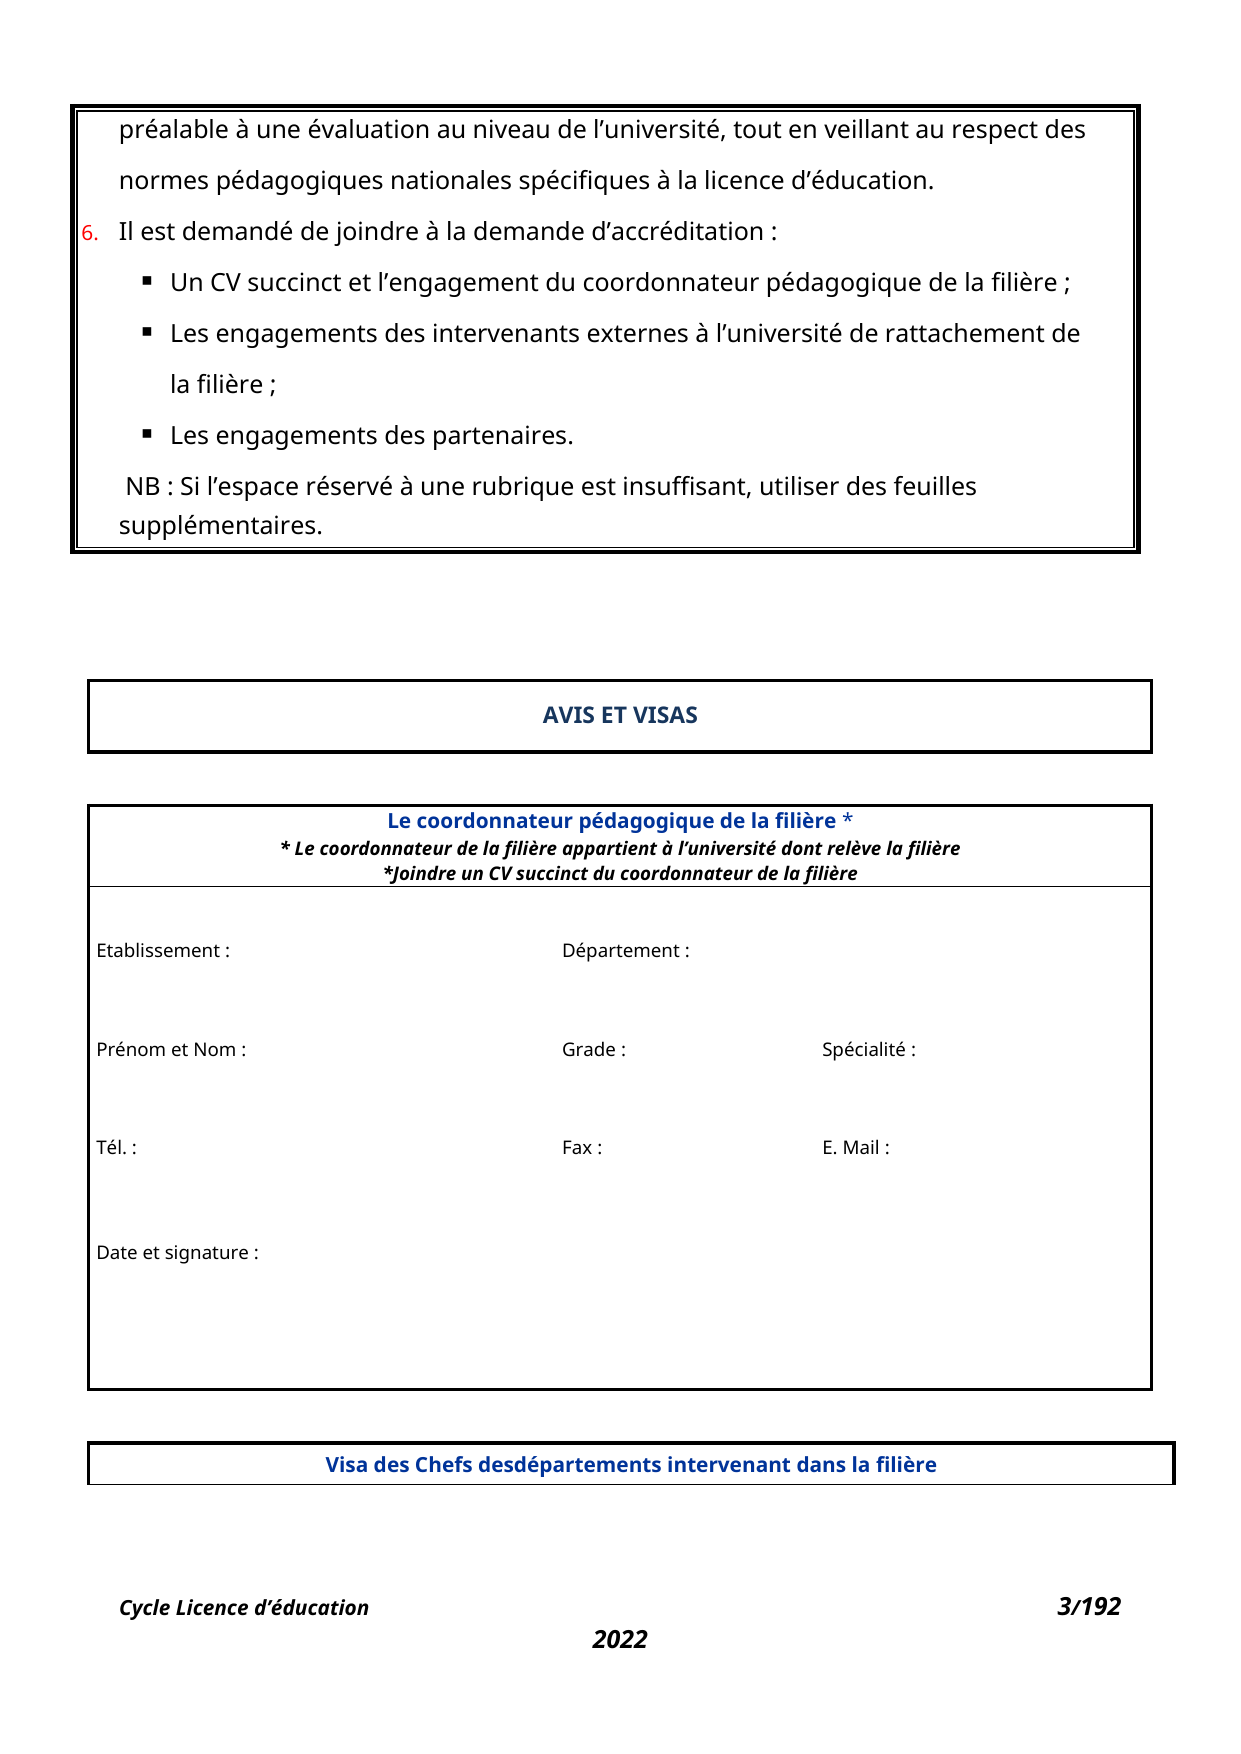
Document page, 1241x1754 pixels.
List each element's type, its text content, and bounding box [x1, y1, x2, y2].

table_cell Tél. : [90, 1134, 554, 1188]
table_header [78, 112, 1133, 546]
table_cell Date et signature : [90, 1188, 1150, 1388]
table_cell Etablissement : [90, 887, 554, 1036]
table_cell Spécialité : [815, 1036, 1150, 1134]
table_cell E. Mail : [815, 1134, 1150, 1188]
table_cell Grade : [555, 1036, 815, 1134]
table_header Le coordonnateur pédagogique de la filière * * Le coordonnateur de la filière appartient à l’université dont relève la filière *Joindre un CV succinct du coordonnateur de la filière [90, 807, 1150, 886]
table_cell Prénom et Nom : [90, 1036, 554, 1134]
table_header AVIS ET VISAS [90, 682, 1150, 750]
table_header Visa des Chefs desdépartements intervenant dans la filière [90, 1445, 1172, 1483]
table_cell Fax : [555, 1134, 815, 1188]
table_cell Département : [555, 887, 1150, 1036]
